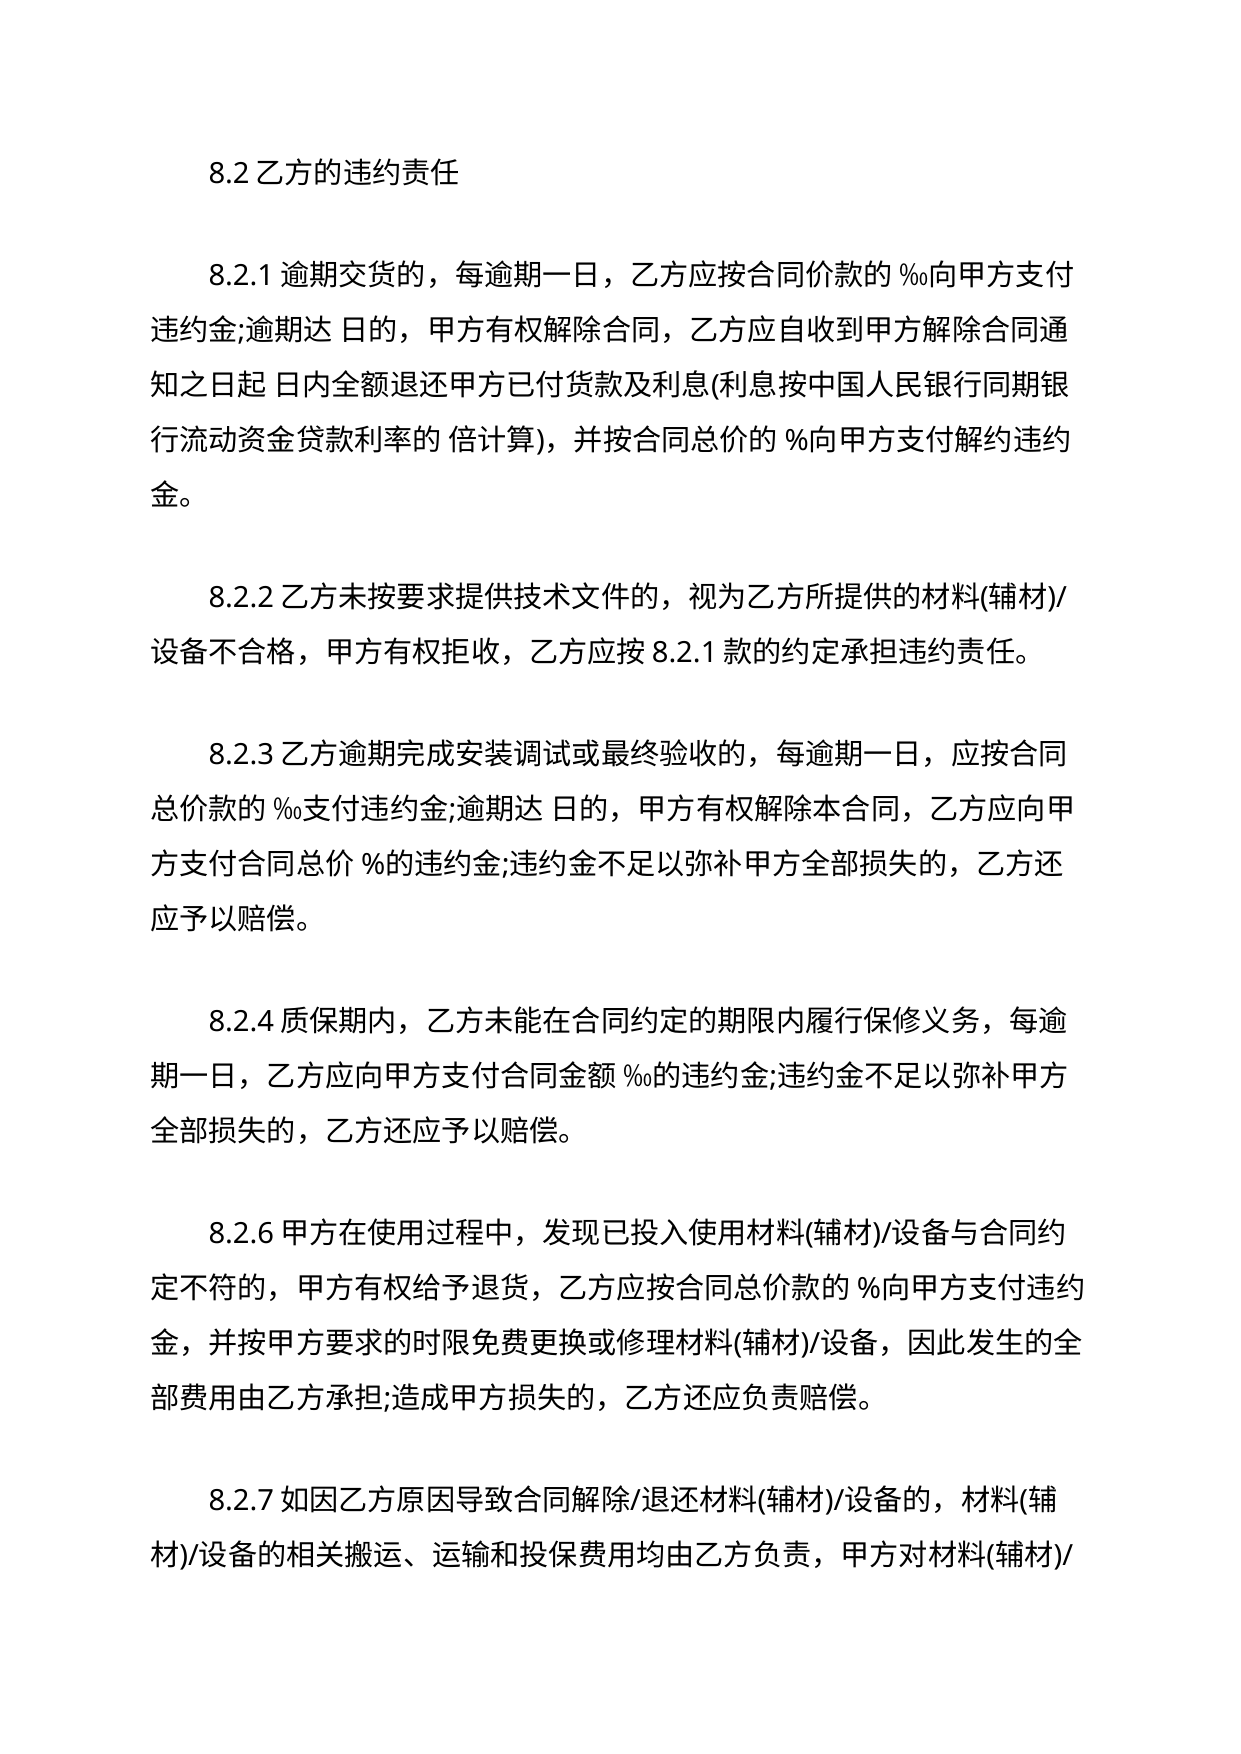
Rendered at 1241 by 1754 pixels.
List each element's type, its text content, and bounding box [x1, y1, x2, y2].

text 8.2.4质保期内，乙方未能在合同约定的期限内履行保修义务，每逾期一日，乙方应向甲方支付合同金额 ‰的违约金;违约金不足以弥补甲方全部损失的，乙方还应予以赔偿。 [150, 997, 1090, 1150]
text 8.2.3乙方逾期完成安装调试或最终验收的，每逾期一日，应按合同总价款的 ‰支付违约金;逾期达 日的，甲方有权解除本合同，乙方应向甲方支付合同总价 %的违约金;违约金不足以弥补甲方全部损失的，乙方还应予以赔偿。 [150, 731, 1090, 938]
text 8.2.1逾期交货的，每逾期一日，乙方应按合同价款的 ‰向甲方支付违约金;逾期达 日的，甲方有权解除合同，乙方应自收到甲方解除合同通知之日起 日内全额退还甲方已付货款及利息(利息按中国人民银行同期银行流动资金贷款利率的 倍计算)，并按合同总价的 %向甲方支付解约违约金。 [150, 252, 1090, 514]
text 8.2乙方的违约责任 [150, 150, 1090, 192]
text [150, 1476, 1090, 1574]
text 8.2.6甲方在使用过程中，发现已投入使用材料(辅材)/设备与合同约定不符的，甲方有权给予退货，乙方应按合同总价款的 %向甲方支付违约金，并按甲方要求的时限免费更换或修理材料(辅材)/设备，因此发生的全部费用由乙方承担;造成甲方损失的，乙方还应负责赔偿。 [150, 1209, 1090, 1417]
text 8.2.2乙方未按要求提供技术文件的，视为乙方所提供的材料(辅材)/设备不合格，甲方有权拒收，乙方应按8.2.1款的约定承担违约责任。 [150, 574, 1090, 671]
